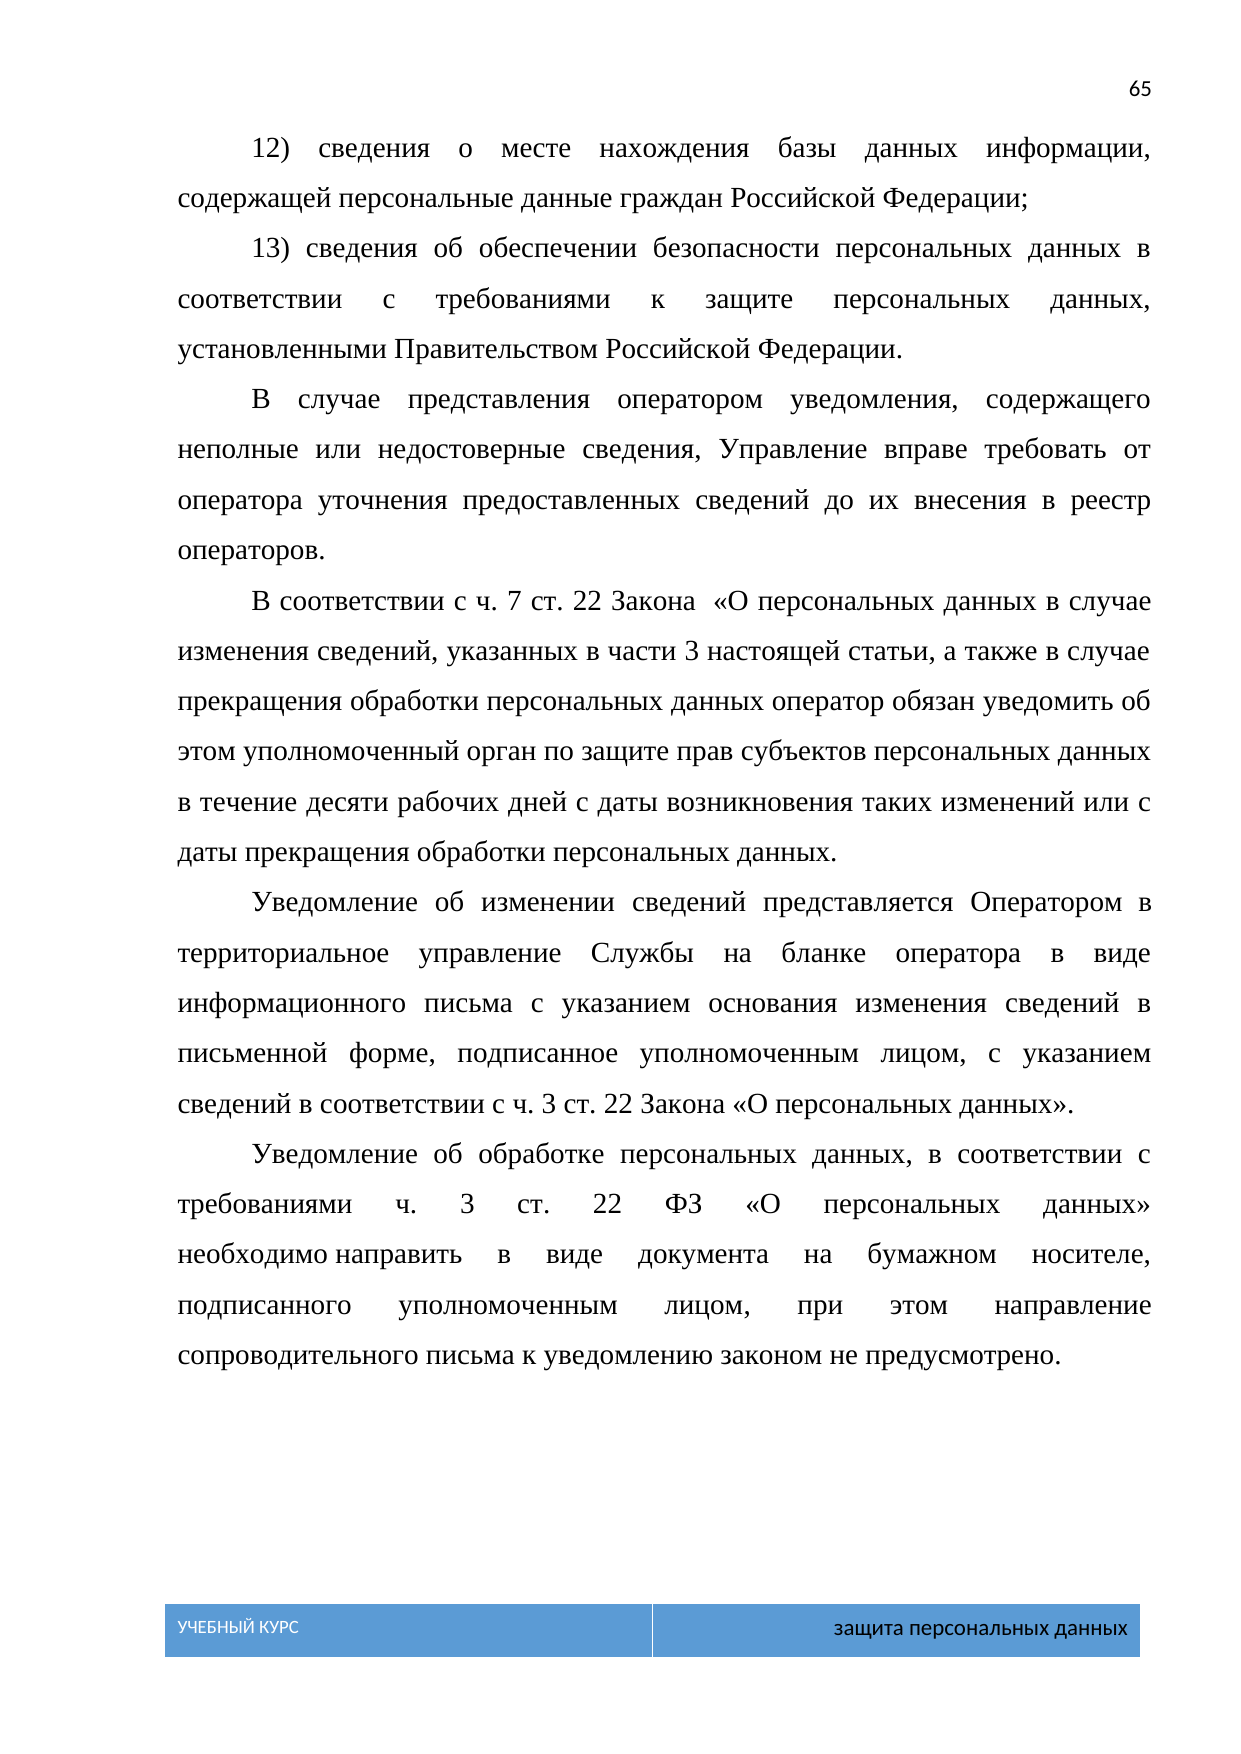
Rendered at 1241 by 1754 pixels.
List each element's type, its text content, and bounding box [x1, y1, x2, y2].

text Уведомление об обработке персональных данных, в соответствии с требованиями ч. 3 ст. 22 ФЗ «О персональных данных» необходимо направить в виде документа на бумажном носителе, подписанного уполномоченным лицом, при этом направление сопроводительного письма к уведомлению законом не предусмотрено. [177, 1136, 1152, 1371]
text 12) сведения о месте нахождения базы данных информации, содержащей персональные данные граждан Российской Федерации; [177, 130, 1152, 214]
text 13) сведения об обеспечении безопасности персональных данных в соответствии с требованиями к защите персональных данных, установленными Правительством Российской Федерации. [177, 230, 1152, 364]
text Уведомление об изменении сведений представляется Оператором в территориальное управление Службы на бланке оператора в виде информационного письма с указанием основания изменения сведений в письменной форме, подписанное уполномоченным лицом, с указанием сведений в соответствии с ч. 3 ст. 22 Закона «О персональных данных». [177, 884, 1152, 1119]
text В случае представления оператором уведомления, содержащего неполные или недостоверные сведения, Управление вправе требовать от оператора уточнения предоставленных сведений до их внесения в реестр операторов. [177, 381, 1152, 566]
text В соответствии с ч. 7 ст. 22 Закона «О персональных данных в случае изменения сведений, указанных в части 3 настоящей статьи, а также в случае прекращения обработки персональных данных оператор обязан уведомить об этом уполномоченный орган по защите прав субъектов персональных данных в течение десяти рабочих дней с даты возникновения таких изменений или с даты прекращения обработки персональных данных. [177, 583, 1152, 868]
